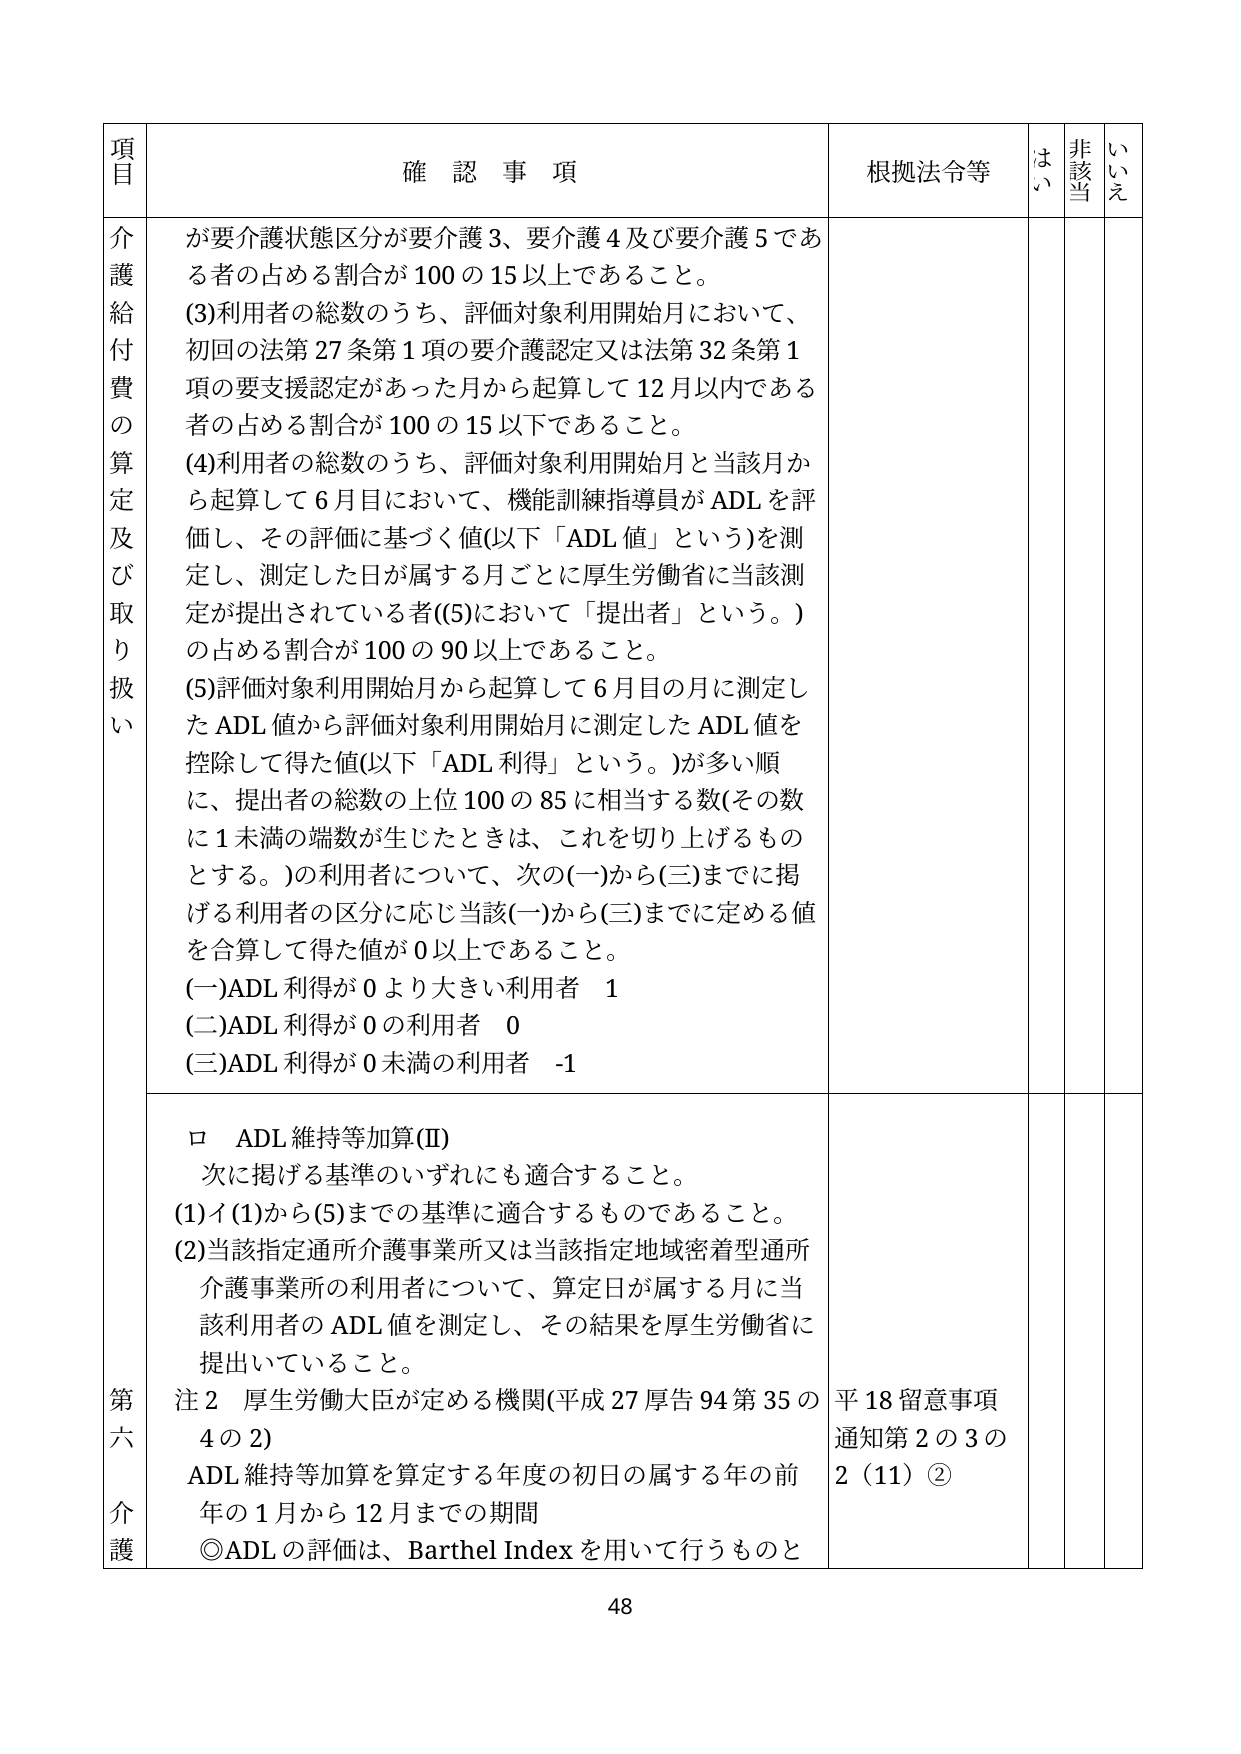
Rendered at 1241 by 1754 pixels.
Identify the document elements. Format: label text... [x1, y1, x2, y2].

table_cell [1105, 218, 1142, 1093]
table_header 根拠法令等 [829, 124, 1028, 217]
table_cell [1105, 1094, 1142, 1568]
table_header 非該当 [1065, 124, 1104, 217]
table_header いいえ [1105, 124, 1142, 217]
table_cell [1029, 1094, 1064, 1568]
table_header 項目 [104, 124, 146, 217]
table_header はい [1029, 124, 1064, 217]
table_cell [1029, 218, 1064, 1093]
table_cell [1065, 218, 1104, 1093]
table_header 確 認 事 項 [147, 124, 828, 217]
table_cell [829, 1094, 1028, 1568]
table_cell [147, 218, 828, 1093]
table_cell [147, 1094, 828, 1568]
table_cell [1065, 1094, 1104, 1568]
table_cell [829, 218, 1028, 1093]
